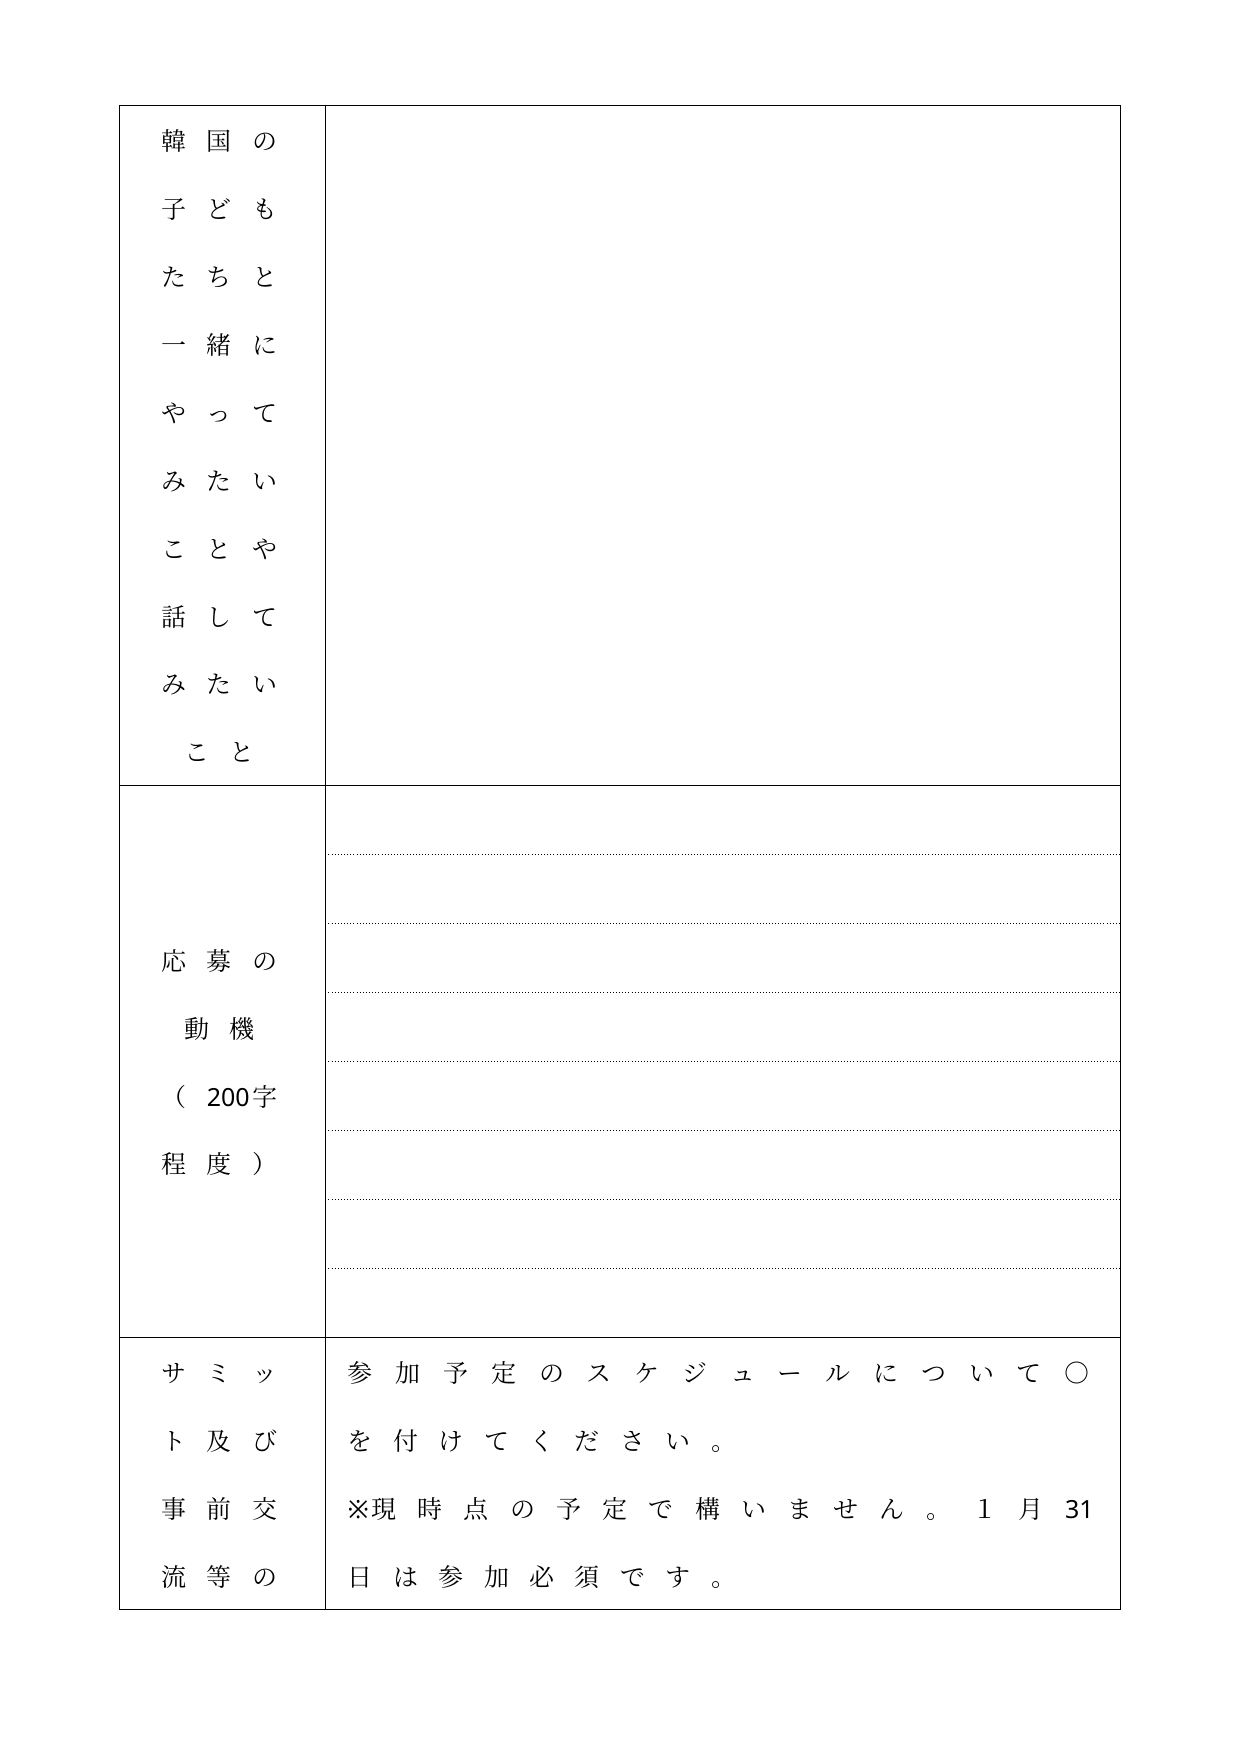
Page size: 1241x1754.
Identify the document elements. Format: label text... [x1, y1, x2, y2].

table_cell [326, 992, 1120, 1061]
table_cell 韓国の子どもたちと一緒にやってみたいことや話してみたいこと [120, 106, 325, 785]
table_cell [326, 923, 1120, 992]
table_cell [326, 1338, 1120, 1609]
table_cell [326, 854, 1120, 923]
table_cell 応募の動機 （200字程度） [120, 786, 325, 1337]
table_cell [326, 786, 1120, 854]
table_cell サミット及び事前交流等の参加予定 [120, 1338, 325, 1609]
table_cell [326, 1268, 1120, 1337]
table_cell [326, 106, 1120, 785]
table_cell [326, 1130, 1120, 1199]
table_cell [326, 1061, 1120, 1130]
table_cell [326, 1199, 1120, 1268]
